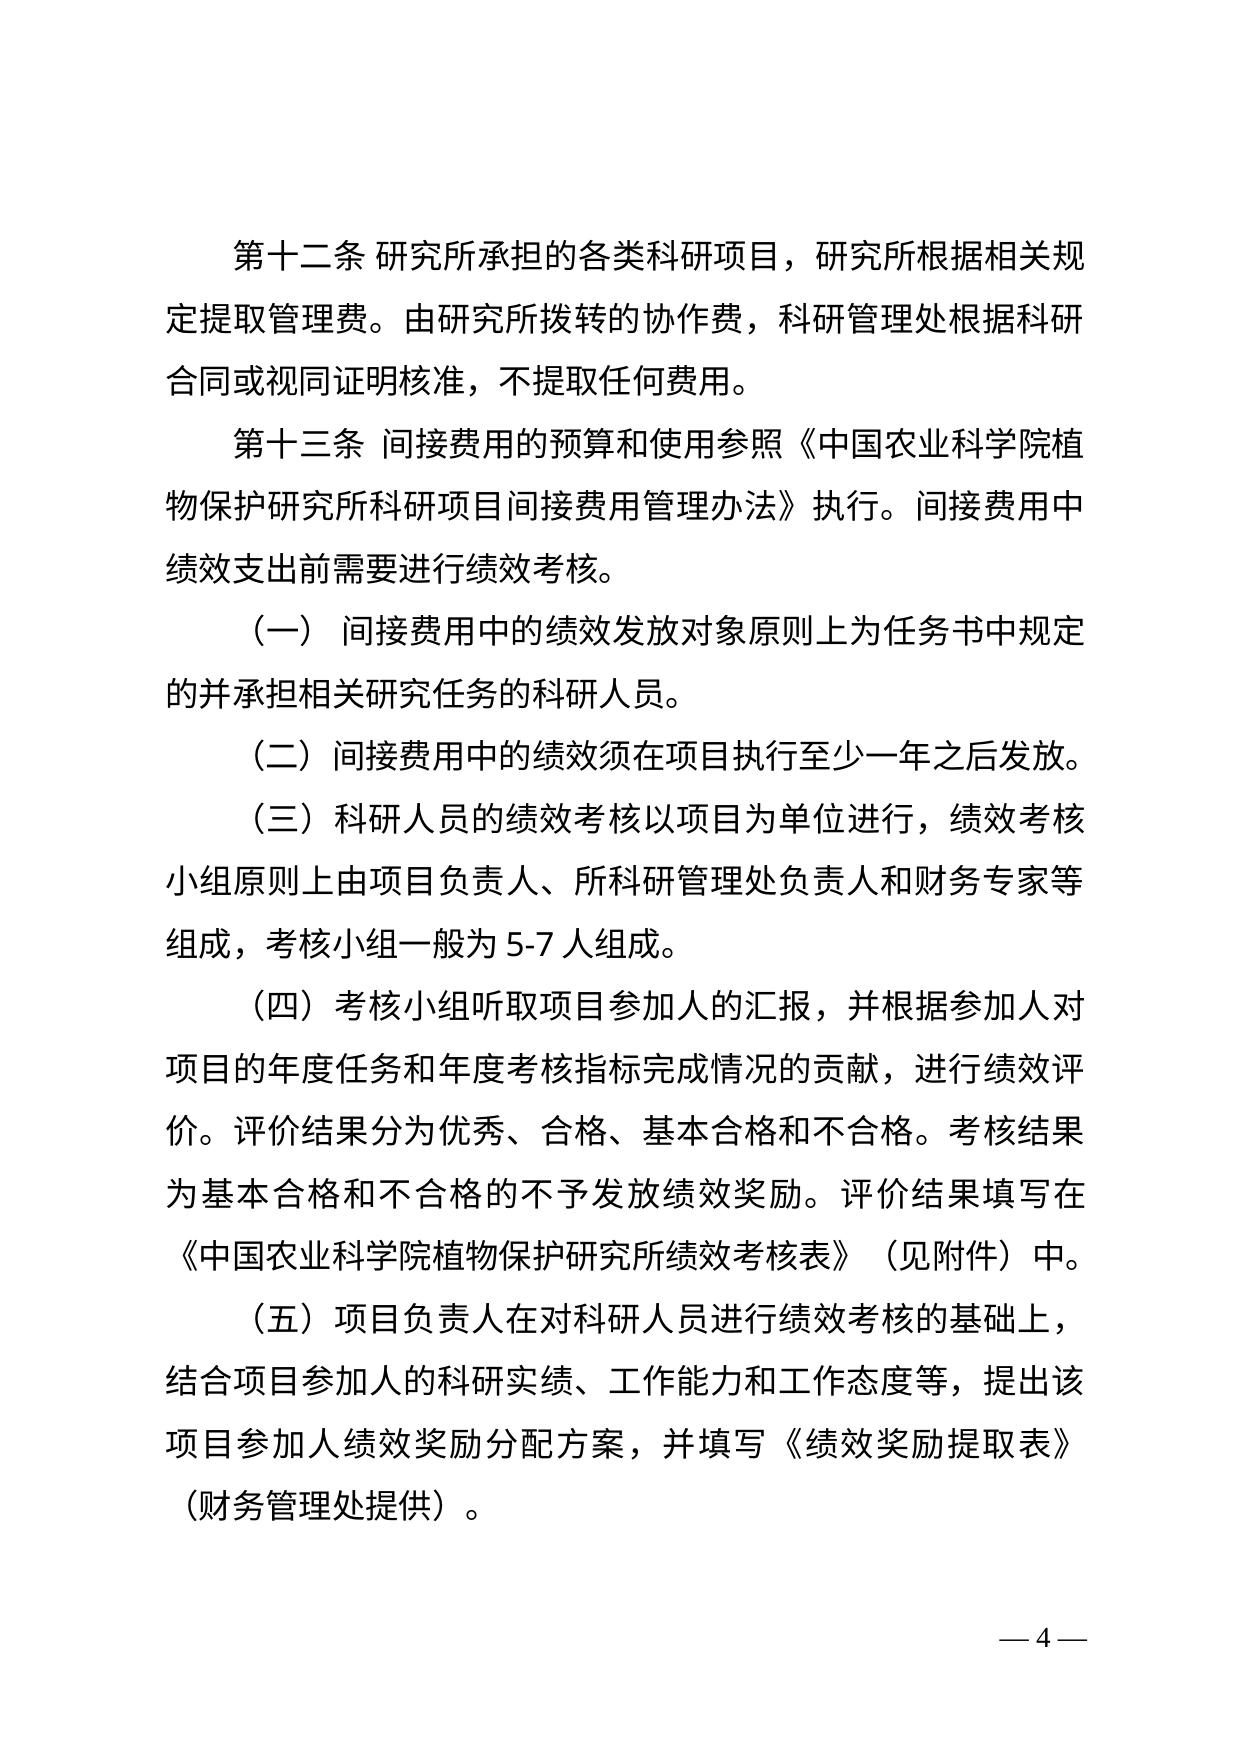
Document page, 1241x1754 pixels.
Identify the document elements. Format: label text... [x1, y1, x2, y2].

text 第十二条 研究所承担的各类科研项目，研究所根据相关规定提取管理费。由研究所拨转的协作费，科研管理处根据科研合同或视同证明核准，不提取任何费用。 [165, 218, 1087, 406]
text （二）间接费用中的绩效须在项目执行至少一年之后发放。 [165, 718, 1087, 781]
text （四）考核小组听取项目参加人的汇报，并根据参加人对项目的年度任务和年度考核指标完成情况的贡献，进行绩效评价。评价结果分为优秀、合格、基本合格和不合格。考核结果为基本合格和不合格的不予发放绩效奖励。评价结果填写在《中国农业科学院植物保护研究所绩效考核表》（见附件）中。 [165, 968, 1087, 1281]
text 第十三条 间接费用的预算和使用参照《中国农业科学院植物保护研究所科研项目间接费用管理办法》执行。间接费用中绩效支出前需要进行绩效考核。 [165, 406, 1087, 593]
text （一） 间接费用中的绩效发放对象原则上为任务书中规定的并承担相关研究任务的科研人员。 [165, 593, 1087, 718]
text （三）科研人员的绩效考核以项目为单位进行，绩效考核小组原则上由项目负责人、所科研管理处负责人和财务专家等组成，考核小组一般为5-7人组成。 [165, 781, 1087, 968]
text （五）项目负责人在对科研人员进行绩效考核的基础上，结合项目参加人的科研实绩、工作能力和工作态度等，提出该项目参加人绩效奖励分配方案，并填写《绩效奖励提取表》（财务管理处提供）。 [165, 1281, 1087, 1531]
